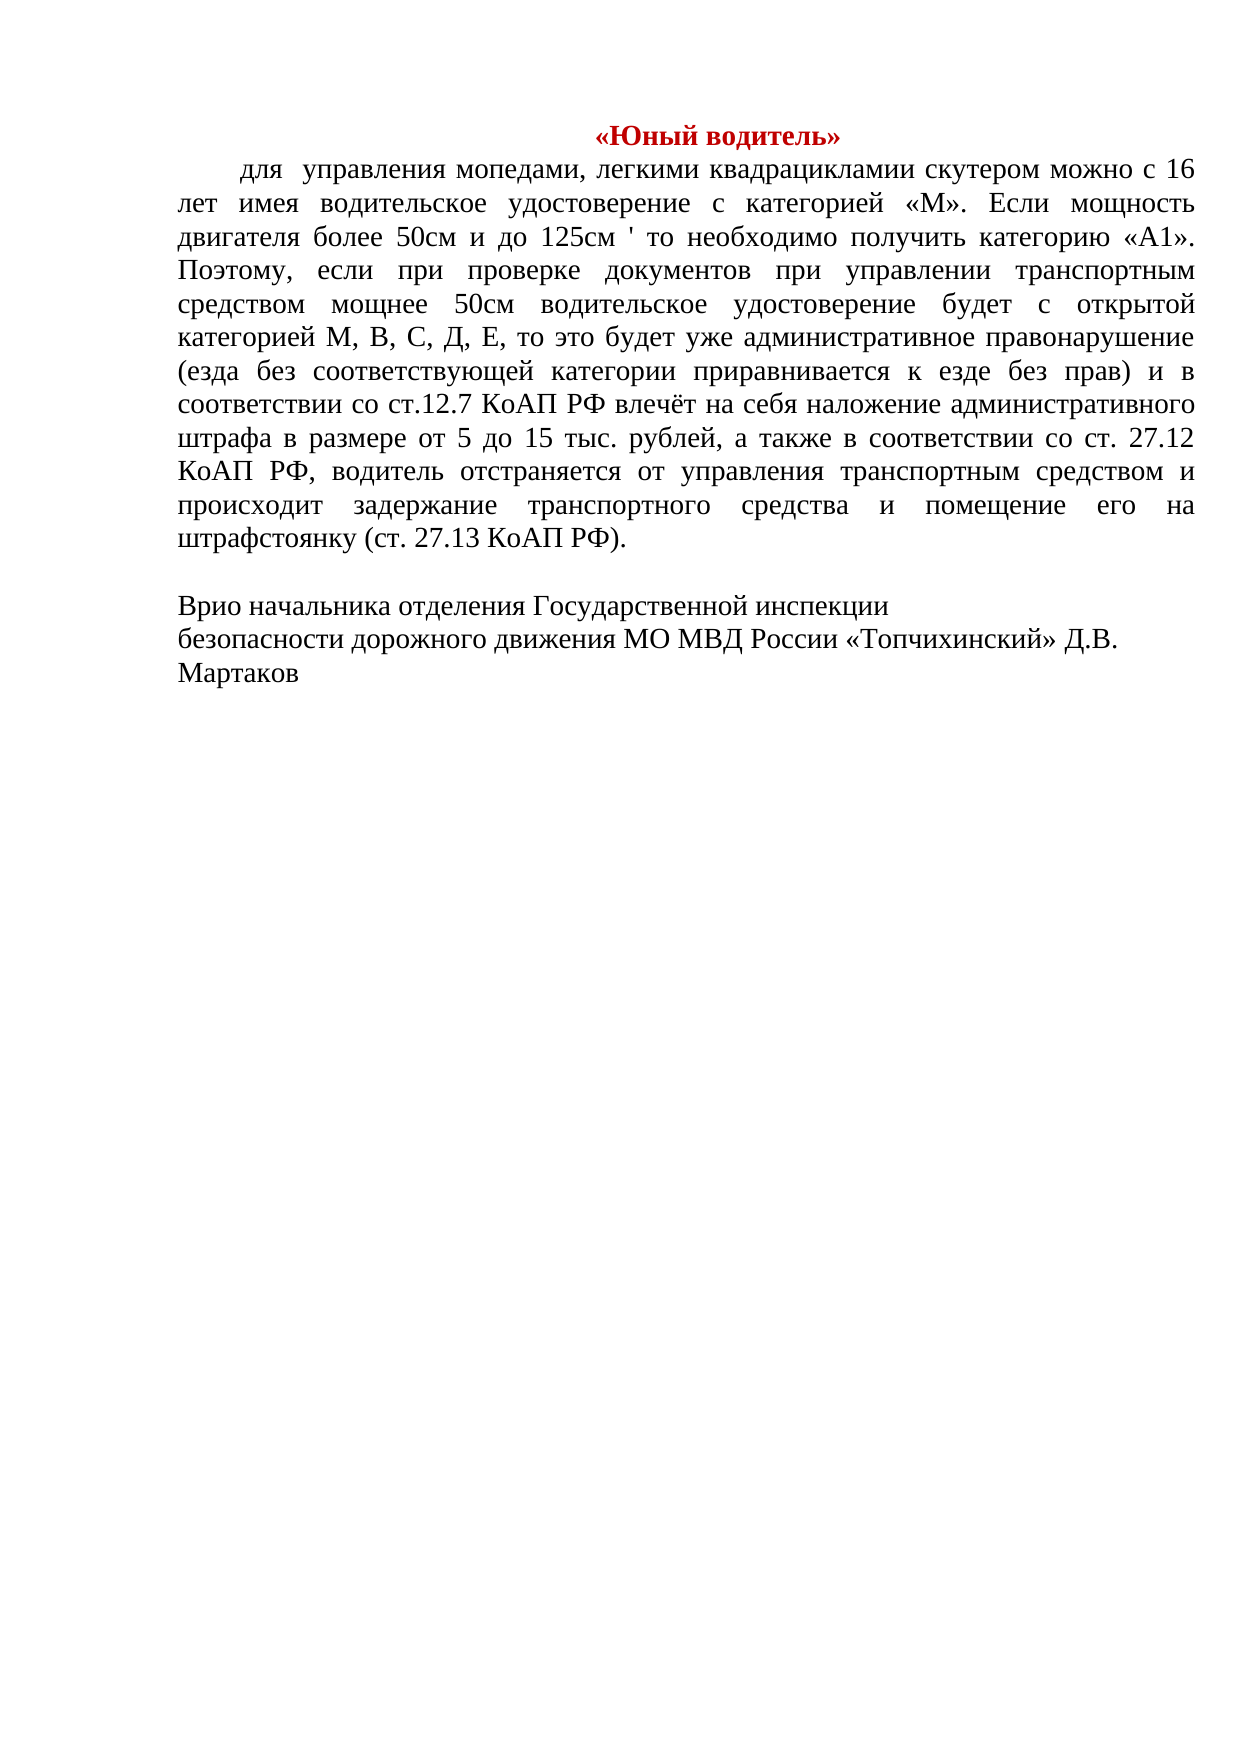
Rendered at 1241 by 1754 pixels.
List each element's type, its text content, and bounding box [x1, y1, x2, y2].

text «Юный водитель» [177, 118, 1196, 152]
text Врио начальника отделения Государственной инспекции [177, 588, 1196, 621]
text для управления мопедами, легкими квадрацикламии скутером можно с 16 лет имея водительское удостоверение с категорией «М». Если мощность двигателя более 50см и до 125см ' то необходимо получить категорию «А1». Поэтому, если при проверке документов при управлении транспортным средством мощнее 50см водительское удостоверение будет с открытой категорией М, В, С, Д, Е, то это будет уже административное правонарушение (езда без соответствующей категории приравнивается к езде без прав) и в соответствии со ст.12.7 КоАП РФ влечёт на себя наложение административного штрафа в размере от 5 до 15 тыс. рублей, а также в соответствии со ст. 27.12 КоАП РФ, водитель отстраняется от управления транспортным средством и происходит задержание транспортного средства и помещение его на штрафстоянку (ст. 27.13 КоАП РФ). [177, 152, 1196, 554]
text безопасности дорожного движения МО МВД России «Топчихинский» Д.В. Мартаков [177, 621, 1196, 688]
